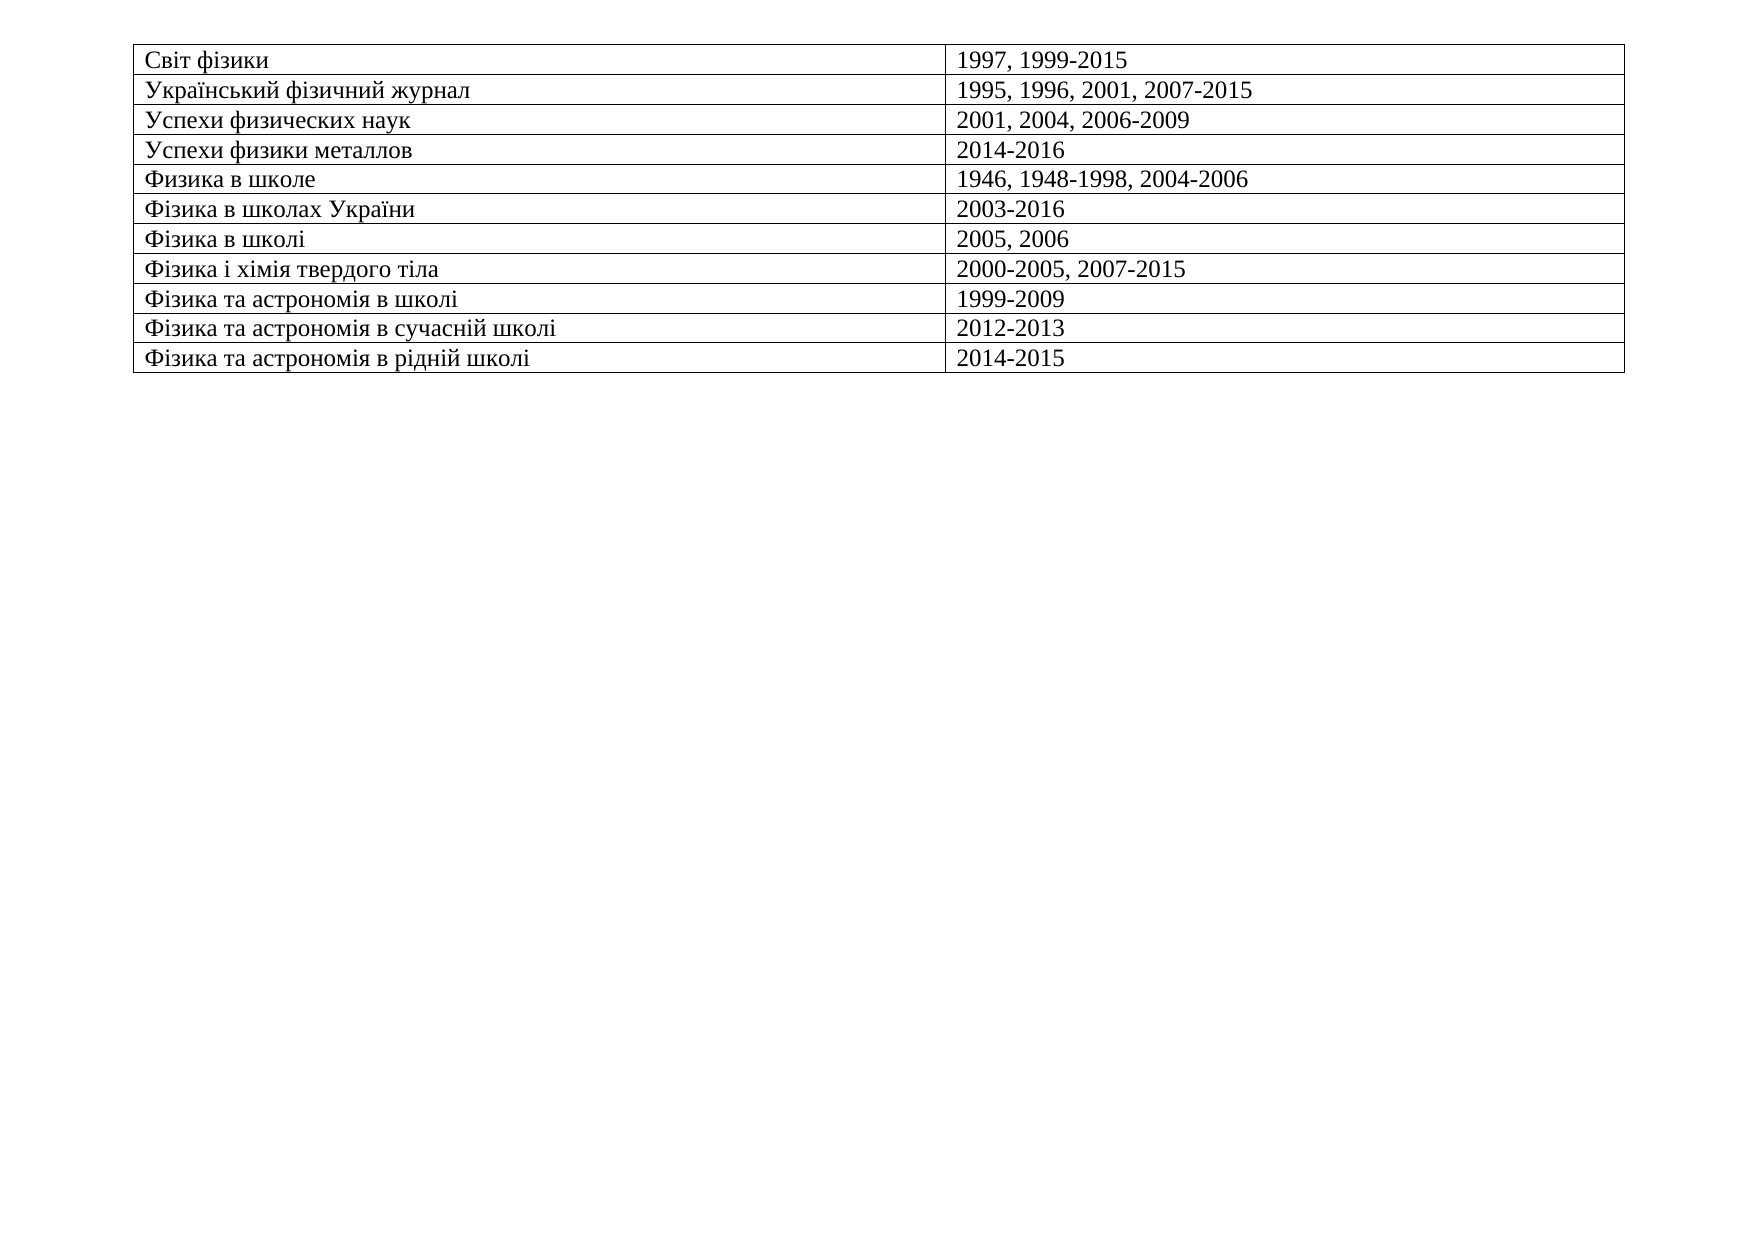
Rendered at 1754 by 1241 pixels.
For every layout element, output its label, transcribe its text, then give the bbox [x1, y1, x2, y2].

table_cell 2014-2016 [946, 135, 1624, 163]
table_cell Физика в школе [134, 165, 945, 193]
table_cell 1995, 1996, 2001, 2007-2015 [946, 75, 1624, 104]
table_cell 2014-2015 [946, 343, 1624, 372]
table_cell 2001, 2004, 2006-2009 [946, 105, 1624, 134]
table_cell Фізика та астрономія в сучасній школі [134, 314, 945, 342]
table_cell 1997, 1999-2015 [946, 45, 1624, 74]
table_cell 1999-2009 [946, 284, 1624, 312]
table_cell Фізика в школі [134, 224, 945, 253]
table_cell 2012-2013 [946, 314, 1624, 342]
table_cell Успехи физических наук [134, 105, 945, 134]
table_cell Світ фізики [134, 45, 945, 74]
table_cell 1946, 1948-1998, 2004-2006 [946, 165, 1624, 193]
table_cell Український фізичний журнал [134, 75, 945, 104]
table_cell Фізика та астрономія в школі [134, 284, 945, 312]
table_cell Успехи физики металлов [134, 135, 945, 163]
table_cell 2000-2005, 2007-2015 [946, 254, 1624, 283]
table_cell 2003-2016 [946, 194, 1624, 223]
table_cell Фізика і хімія твердого тіла [134, 254, 945, 283]
table_cell Фізика в школах України [134, 194, 945, 223]
table_cell Фізика та астрономія в рідній школі [134, 343, 945, 372]
table_cell 2005, 2006 [946, 224, 1624, 253]
